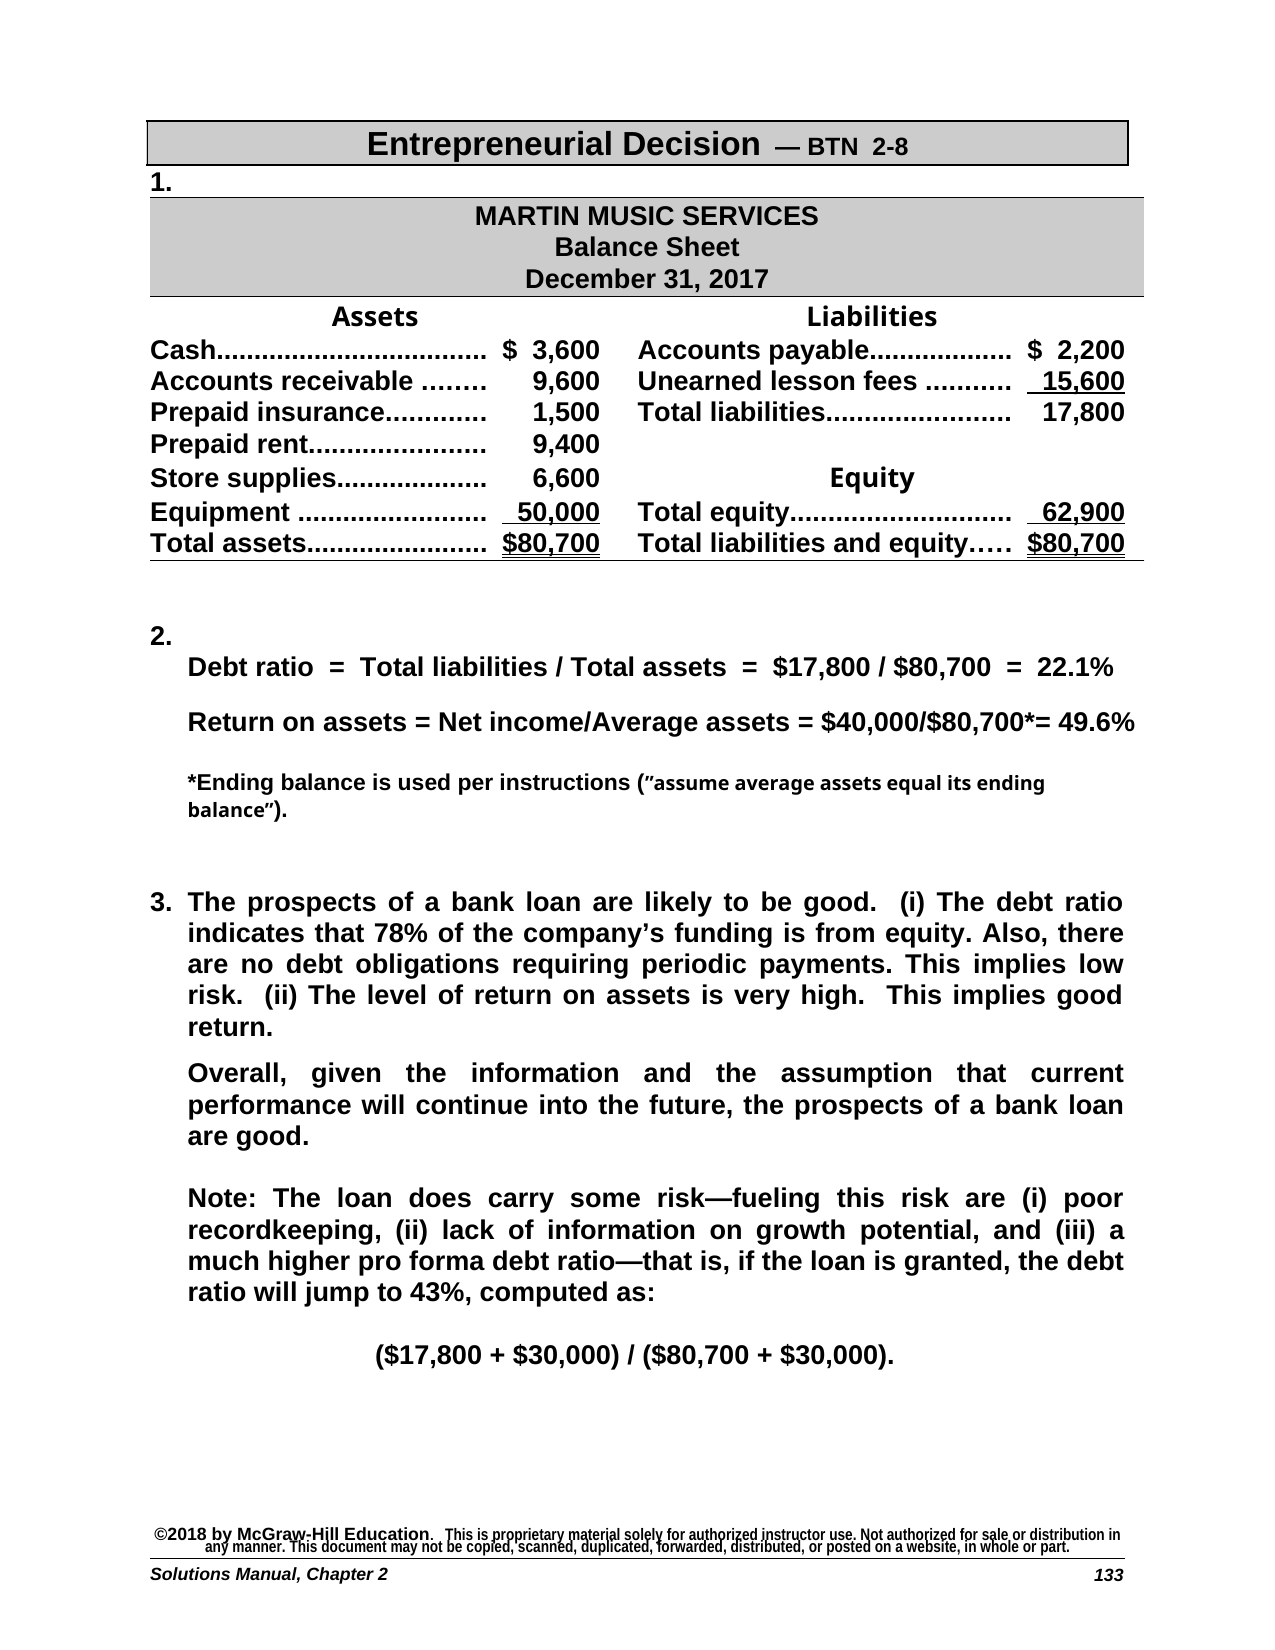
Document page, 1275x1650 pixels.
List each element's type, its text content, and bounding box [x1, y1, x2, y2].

subtitle Debt ratio = Total liabilities / Total assets = $17,800 / $80,700 = 22.1% [150, 651, 1125, 682]
list Entrepreneurial Decision — BTN 2-8 [148, 122, 1127, 164]
text Balance Sheet [150, 228, 1144, 259]
text December 31, 2017 [150, 259, 1144, 296]
text Note: The loan does carry some risk—fueling this risk are (i) poor recordkeeping, (ii) lack of information on growth potential, and (iii) a much higher pro forma debt ratio—that is, if the loan is granted, the debt ratio will jump to 43%, computed as: [150, 1182, 1125, 1307]
text Accounts receivable 9,600 Unearned lesson fees 15,600 [150, 365, 1191, 396]
text Equipment 50,000 Total equity 62,900 [150, 496, 1191, 527]
text ($17,800 + $30,000) / ($80,700 + $30,000). [150, 1339, 1125, 1370]
text 2. [150, 619, 1125, 651]
text MARTIN MUSIC SERVICES [150, 198, 1144, 228]
text Cash $ 3,600 Accounts payable $ 2,200 [150, 334, 1191, 365]
text Prepaid insurance 1,500 Total liabilities 17,800 [150, 396, 1191, 428]
text *Ending balance is used per instructions (”assume average assets equal its ending balance”). [150, 768, 1125, 823]
text 3. The prospects of a bank loan are likely to be good. (i) The debt ratio indicates that 78% of the company’s funding is from equity. Also, there are no debt obligations requiring periodic payments. This implies low risk. (ii) The level of return on assets is very high. This implies good return. [150, 886, 1125, 1042]
text Overall, given the information and the assumption that current performance will continue into the future, the prospects of a bank loan are good. [150, 1057, 1125, 1151]
text Total assets $80,700 Total liabilities and equity $80,700 [150, 527, 1144, 560]
text Prepaid rent 9,400 [150, 428, 1191, 459]
text Store supplies 6,600 Equity [150, 459, 1191, 496]
text Assets Liabilities [150, 297, 1144, 334]
text 1. [150, 166, 1191, 197]
subtitle Return on assets = Net income/Average assets = $40,000/$80,700*= 49.6% [150, 706, 1150, 737]
